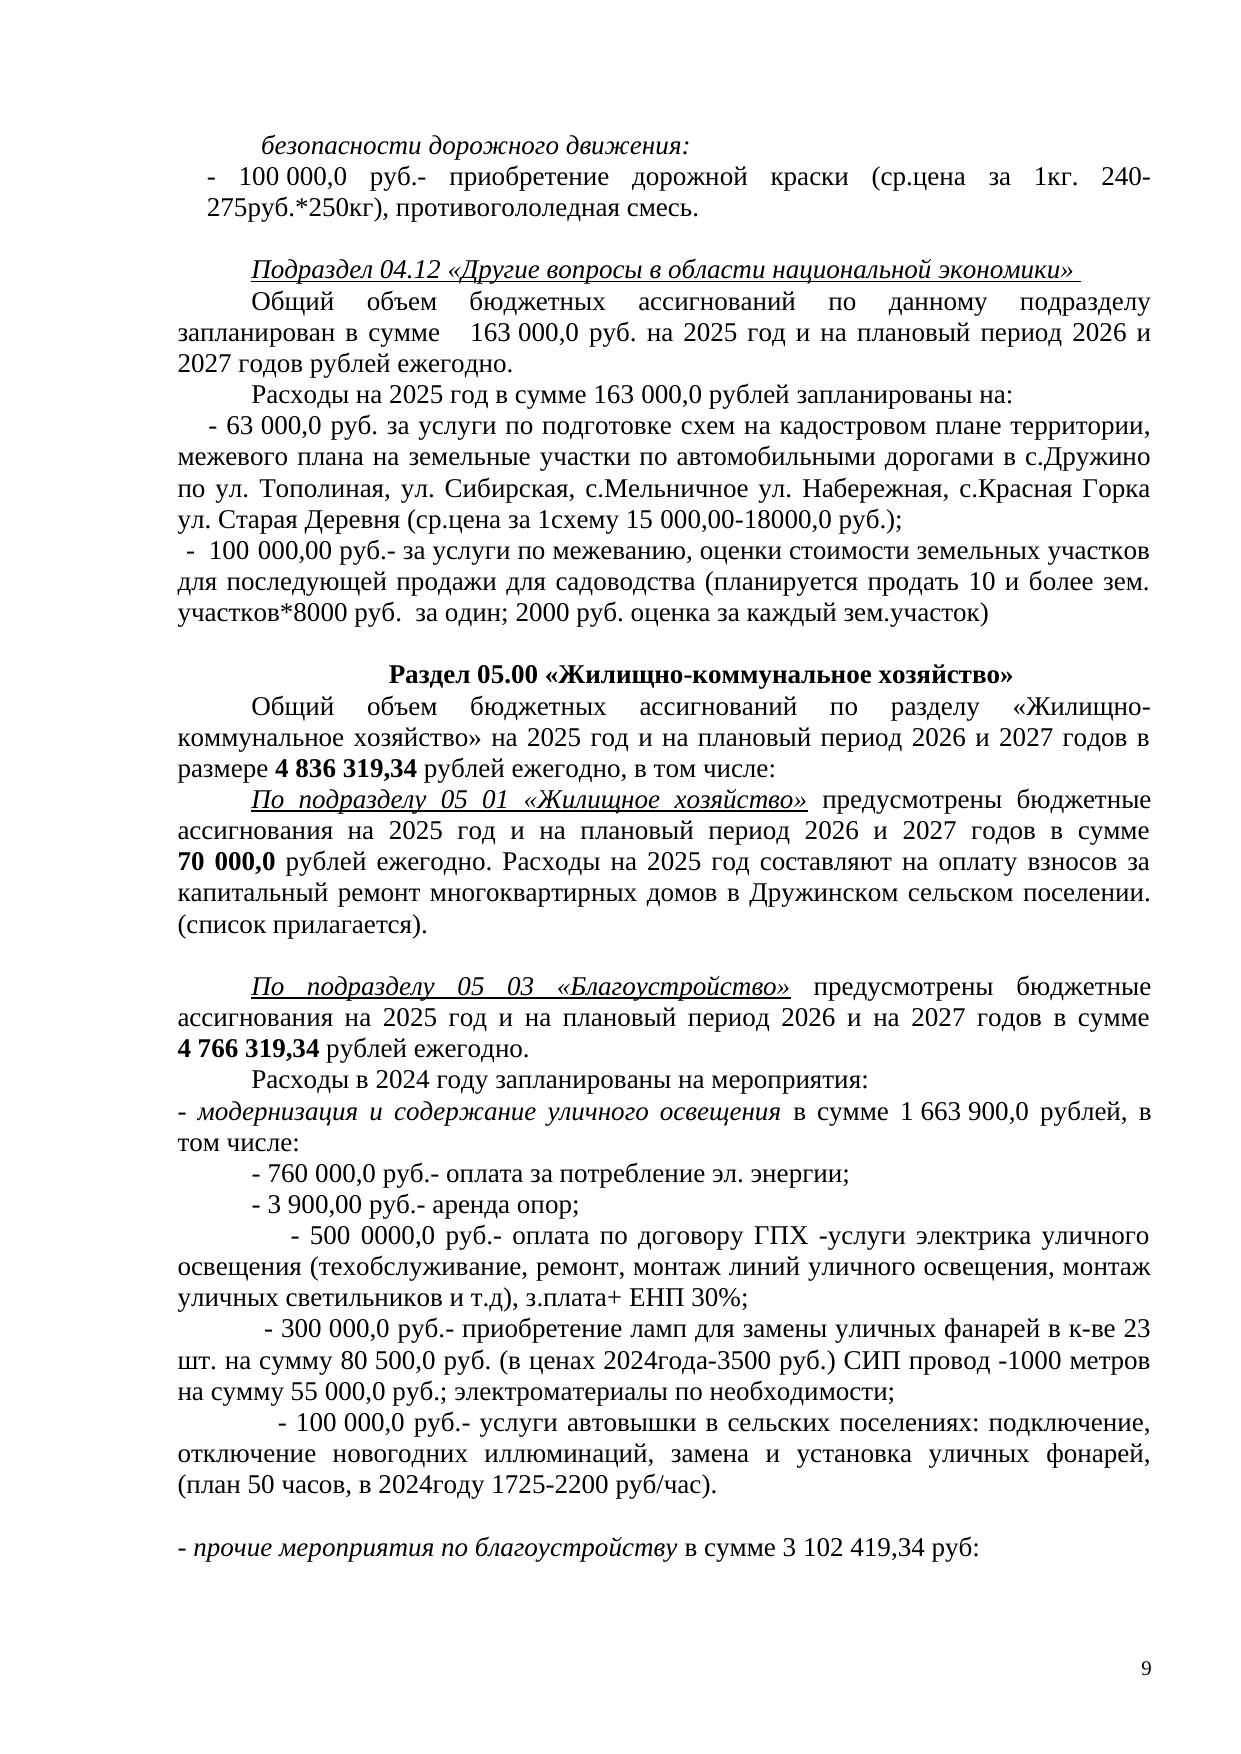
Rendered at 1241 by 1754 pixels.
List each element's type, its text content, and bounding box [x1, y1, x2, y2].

text - 100 000,0 руб.- приобретение дорожной краски (ср.цена за 1кг. 240-275руб.*250кг), противогололедная смесь. [207, 160, 1152, 222]
text Расходы на 2025 год в сумме 163 000,0 рублей запланированы на: [177, 378, 1152, 409]
text - прочие мероприятия по благоустройству в сумме 3 102 419,34 руб: [177, 1531, 1152, 1562]
text Расходы в 2024 году запланированы на мероприятия: [177, 1063, 1152, 1094]
text безопасности дорожного движения: [207, 129, 1152, 160]
text По подразделу 05 03 «Благоустройство» предусмотрены бюджетные ассигнования на 2025 год и на плановый период 2026 и на 2027 годов в сумме 4 766 319,34 рублей ежегодно. [177, 970, 1152, 1063]
text По подразделу 05 01 «Жилищное хозяйство» предусмотрены бюджетные ассигнования на 2025 год и на плановый период 2026 и 2027 годов в сумме 70 000,0 рублей ежегодно. Расходы на 2025 год составляют на оплату взносов за капитальный ремонт многоквартирных домов в Дружинском сельском поселении. (список прилагается). [177, 783, 1152, 939]
text - 3 900,00 руб.- аренда опор; [177, 1188, 1152, 1219]
text - 760 000,0 руб.- оплата за потребление эл. энергии; [177, 1157, 1152, 1188]
text Общий объем бюджетных ассигнований по разделу «Жилищно-коммунальное хозяйство» на 2025 год и на плановый период 2026 и 2027 годов в размере 4 836 319,34 рублей ежегодно, в том числе: [177, 690, 1152, 783]
text - модернизация и содержание уличного освещения в сумме 1 663 900,0 рублей, в том числе: [177, 1094, 1152, 1157]
list - 63 000,0 руб. за услуги по подготовке схем на кадостровом плане территории, межевого плана на земельные участки по автомобильными дорогами в с.Дружино по ул. Тополиная, ул. Сибирская, с.Мельничное ул. Набережная, с.Красная Горка ул. Старая Деревня (ср.цена за 1схему 15 000,00-18000,0 руб.); [102, 409, 1152, 534]
text - 300 000,0 руб.- приобретение ламп для замены уличных фанарей в к-ве 23 шт. на сумму 80 500,0 руб. (в ценах 2024года-3500 руб.) СИП провод -1000 метров на сумму 55 000,0 руб.; электроматериалы по необходимости; [177, 1313, 1152, 1406]
text - 100 000,0 руб.- услуги автовышки в сельских поселениях: подключение, отключение новогодних иллюминаций, замена и установка уличных фонарей, (план 50 часов, в 2024году 1725-2200 руб/час). [177, 1406, 1152, 1499]
list - 100 000,00 руб.- за услуги по межеванию, оценки стоимости земельных участков для последующей продажи для садоводства (планируется продать 10 и более зем. участков*8000 руб. за один; 2000 руб. оценка за каждый зем.участок) [102, 534, 1152, 627]
text - 500 0000,0 руб.- оплата по договору ГПХ -услуги электрика уличного освещения (техобслуживание, ремонт, монтаж линий уличного освещения, монтаж уличных светильников и т.д), з.плата+ ЕНП 30%; [177, 1219, 1152, 1313]
text Подраздел 04.12 «Другие вопросы в области национальной экономики» [177, 254, 1152, 285]
text Раздел 05.00 «Жилищно-коммунальное хозяйство» [177, 658, 1152, 690]
text Общий объем бюджетных ассигнований по данному подразделу запланирован в сумме 163 000,0 руб. на 2025 год и на плановый период 2026 и 2027 годов рублей ежегодно. [177, 285, 1152, 378]
